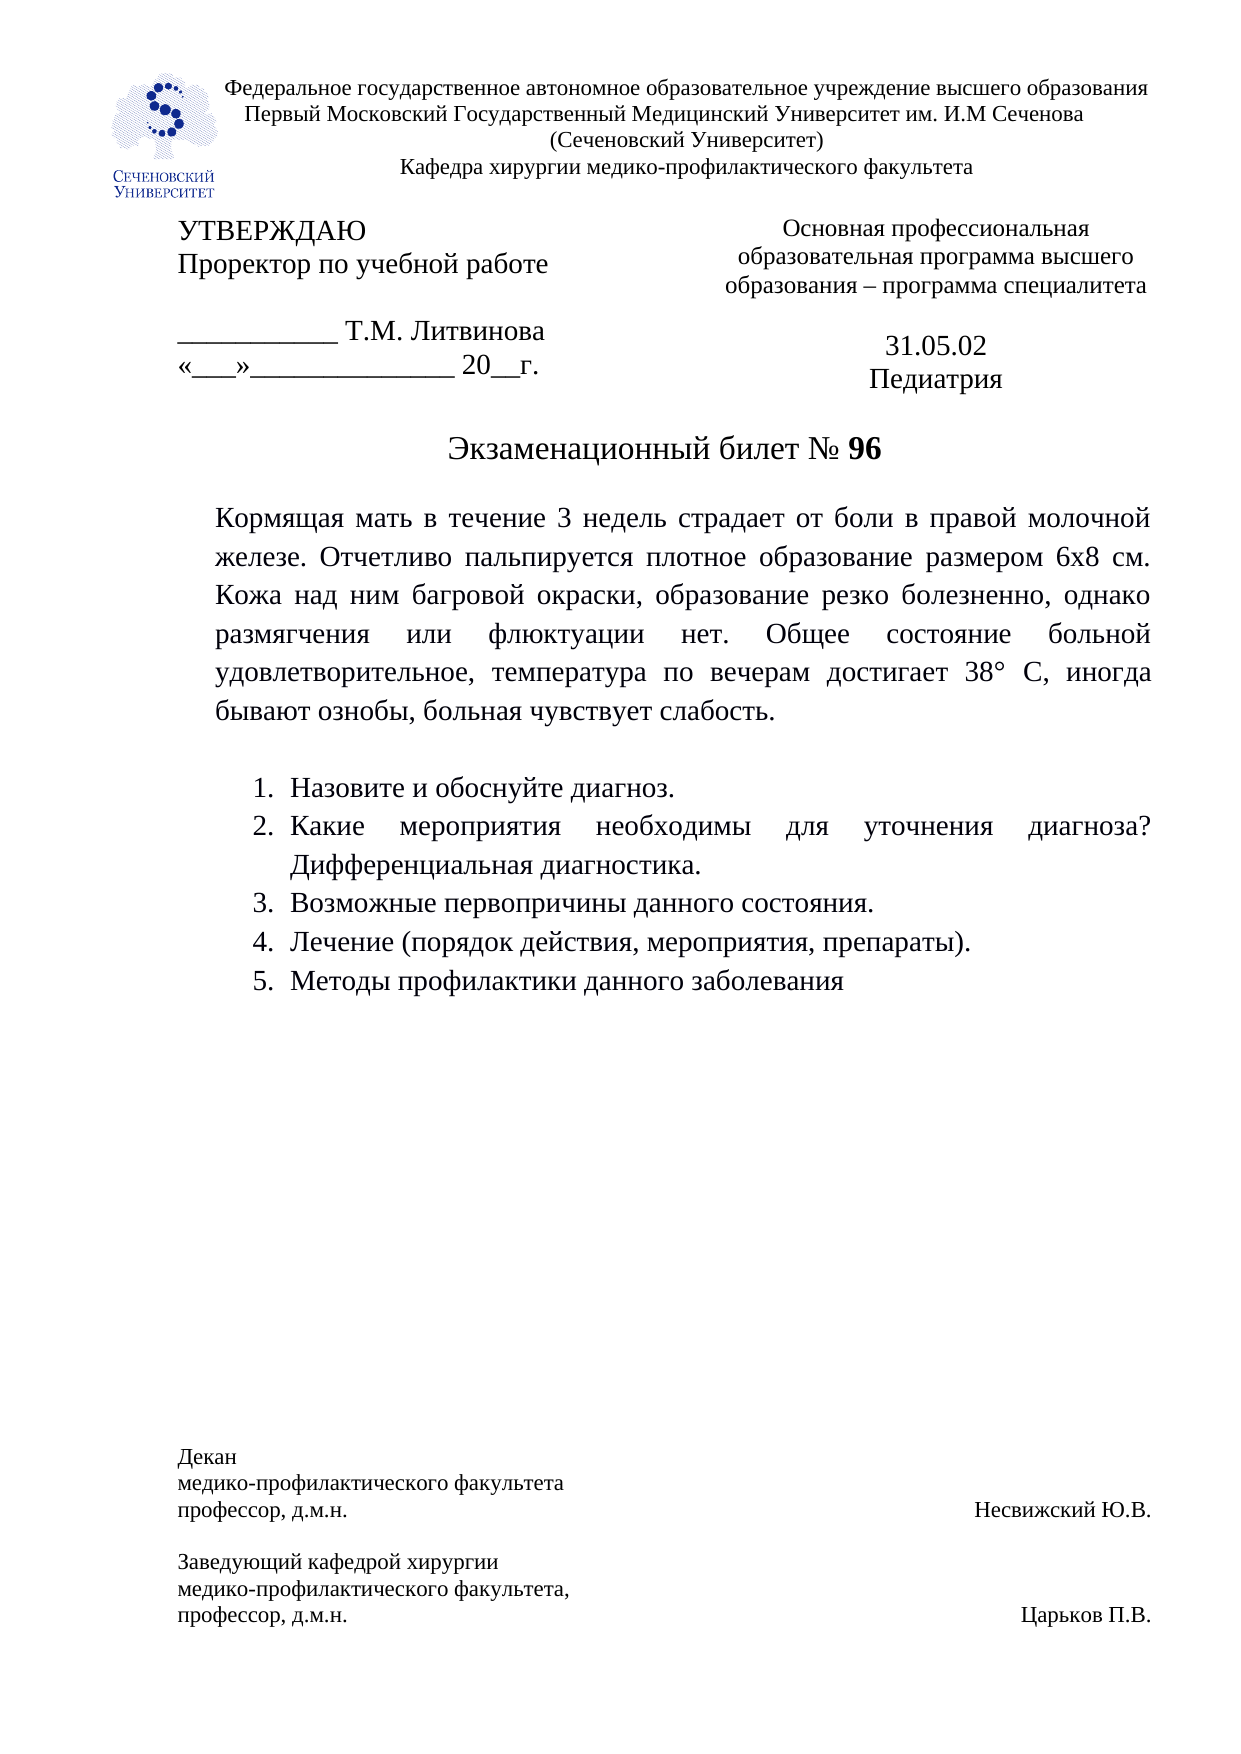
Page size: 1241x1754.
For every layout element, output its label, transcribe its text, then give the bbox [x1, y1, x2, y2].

list Возможные первопричины данного состояния. [252, 886, 1152, 919]
list Методы профилактики данного заболевания [252, 963, 1152, 996]
list Назовите и обоснуйте диагноз. [252, 770, 1152, 803]
list Какие мероприятия необходимы для уточнения диагноза? Дифференциальная диагностика. [252, 808, 1152, 881]
list Лечение (порядок действия, мероприятия, препараты). [252, 924, 1152, 958]
text Кормящая мать в течение 3 недель страдает от боли в правой молочной железе. Отчетливо пальпируется плотное образование размером 6х8 см. Кожа над ним багровой окраски, образование резко болезненно, однако размягчения или флюктуации нет. Общее состояние больной удовлетворительное, температура по вечерам достигает 38° C, иногда бывают ознобы, больная чувствует слабость. [215, 500, 1152, 726]
picture [103, 70, 227, 204]
